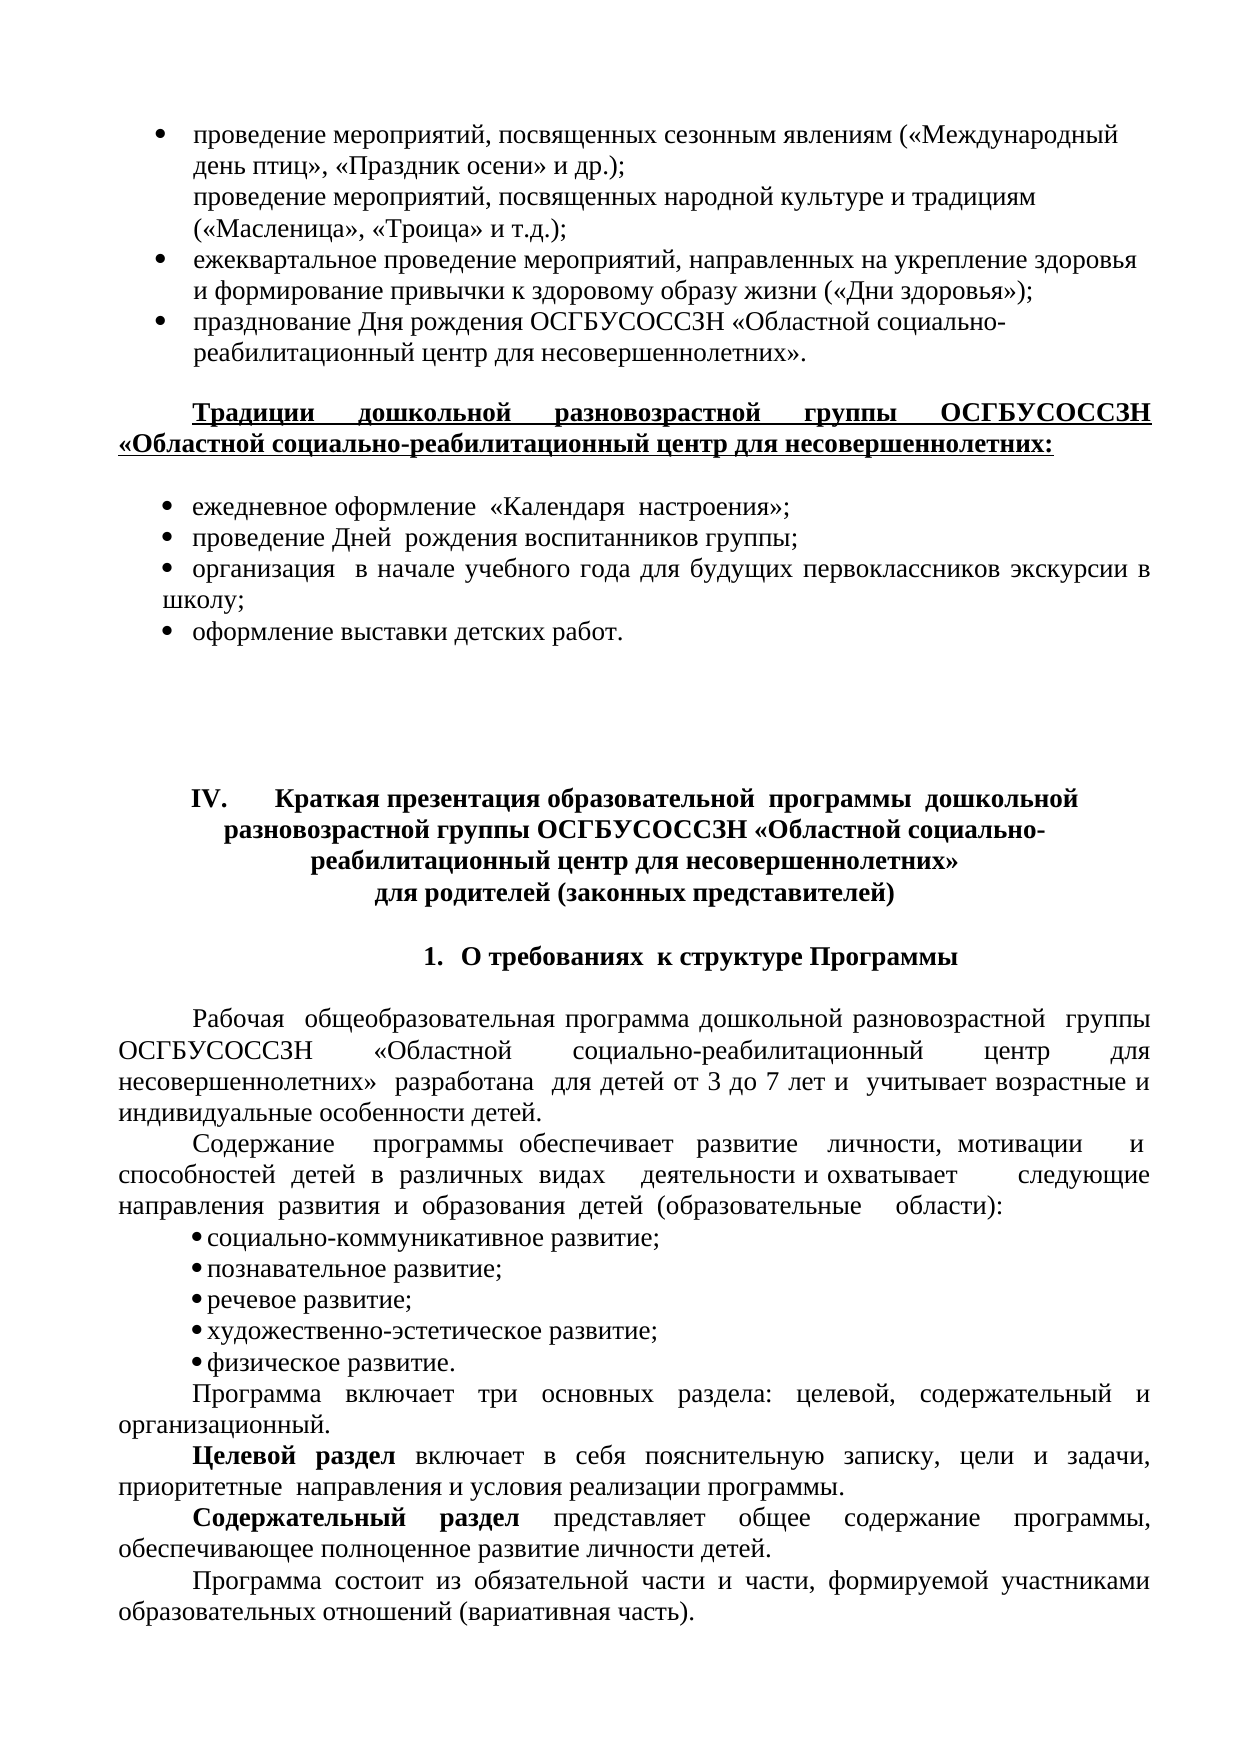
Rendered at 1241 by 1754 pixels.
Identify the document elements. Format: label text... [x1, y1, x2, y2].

list оформление выставки детских работ. [162, 615, 1152, 646]
text Программа состоит из обязательной части и части, формируемой участниками образовательных отношений (вариативная часть). [118, 1564, 1152, 1626]
list речевое развитие; [192, 1283, 1152, 1314]
list ежеквартальное проведение мероприятий, направленных на укрепление здоровья и формирование привычки к здоровому образу жизни («Дни здоровья»); [156, 243, 1152, 305]
list художественно-эстетическое развитие; [192, 1314, 1152, 1346]
text Традиции дошкольной разновозрастной группы ОСГБУСОССЗН «Областной социально-реабилитационный центр для несовершеннолетних: [118, 396, 1152, 459]
text Программа включает три основных раздела: целевой, содержательный и организационный. [118, 1377, 1152, 1439]
text Рабочая общеобразовательная программа дошкольной разновозрастной группы ОСГБУСОССЗН «Областной социально-реабилитационный центр для несовершеннолетних» разработана для детей от 3 до 7 лет и учитывает возрастные и индивидуальные особенности детей. [118, 1003, 1152, 1127]
list организация в начале учебного года для будущих первоклассников экскурсии в школу; [162, 552, 1152, 615]
list празднование Дня рождения ОСГБУСОССЗН «Областной социально-реабилитационный центр для несовершеннолетних». [156, 305, 1152, 396]
text Целевой раздел включает в себя пояснительную записку, цели и задачи, приоритетные направления и условия реализации программы. [118, 1439, 1152, 1501]
text IV. Краткая презентация образовательной программы дошкольной разновозрастной группы ОСГБУСОССЗН «Областной социально-реабилитационный центр для несовершеннолетних» [118, 782, 1152, 876]
list ежедневное оформление «Календаря настроения»; [162, 490, 1152, 521]
text для родителей (законных представителей) [118, 876, 1152, 907]
list социально-коммуникативное развитие; [192, 1221, 1152, 1252]
list познавательное развитие; [192, 1252, 1152, 1283]
text Содержание программы обеспечивает развитие личности, мотивации и способностей детей в различных видах деятельности и охватывает следующие направления развития и образования детей (образовательные области): [118, 1127, 1152, 1221]
list проведение Дней рождения воспитанников группы; [162, 521, 1152, 552]
list проведение мероприятий, посвященных сезонным явлениям («Международный день птиц», «Праздник осени» и др.); проведение мероприятий, посвященных народной культуре и традициям («Масленица», «Троица» и т.д.); [156, 118, 1152, 243]
list физическое развитие. [192, 1346, 1152, 1377]
text Содержательный раздел представляет общее содержание программы, обеспечивающее полноценное развитие личности детей. [118, 1501, 1152, 1564]
list О требованиях к структуре Программы [229, 940, 1152, 971]
